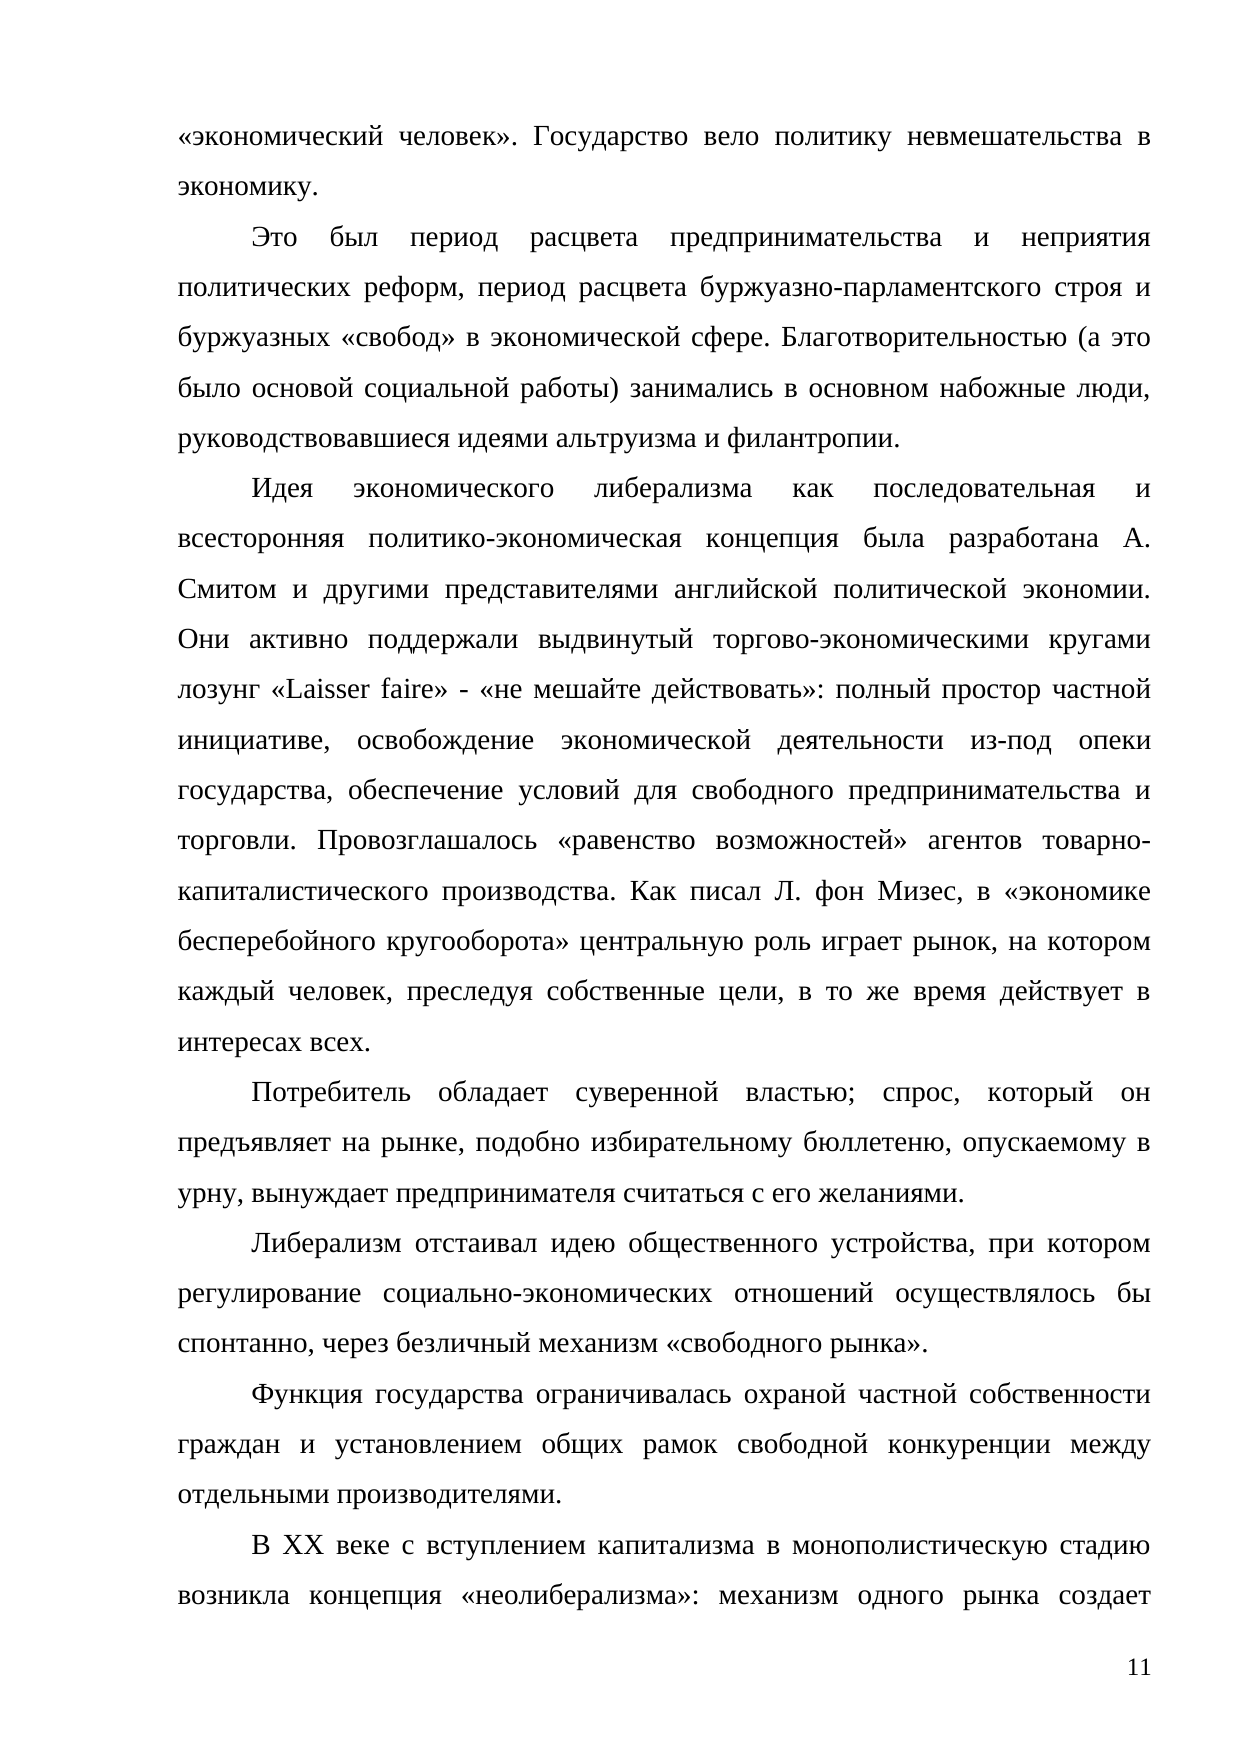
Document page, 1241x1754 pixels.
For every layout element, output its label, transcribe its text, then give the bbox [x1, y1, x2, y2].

text Либерализм отстаивал идею общественного устройства, при котором регулирование социально-экономических отношений осуществлялось бы спонтанно, через безличный механизм «свободного рынка». [177, 1225, 1152, 1359]
text Потребитель обладает суверенной властью; спрос, который он предъявляет на рынке, подобно избирательному бюллетеню, опускаемому в урну, вынуждает предпринимателя считаться с его желаниями. [177, 1074, 1152, 1208]
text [177, 118, 1152, 202]
text Идея экономического либерализма как последовательная и всесторонняя политико-экономическая концепция была разработана А. Смитом и другими представителями английской политической экономии. Они активно поддержали выдвинутый торгово-экономическими кругами лозунг «Laisser faire» - «не мешайте действовать»: полный простор частной инициативе, освобождение экономической деятельности из-под опеки государства, обеспечение условий для свободного предпринимательства и торговли. Провозглашалось «равенство возможностей» агентов товарно-капиталистического производства. Как писал Л. фон Мизес, в «экономике бесперебойного кругооборота» центральную роль играет рынок, на котором каждый человек, преследуя собственные цели, в то же время действует в интересах всех. [177, 470, 1152, 1057]
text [177, 1527, 1152, 1611]
text Функция государства ограничивалась охраной частной собственности граждан и установлением общих рамок свободной конкуренции между отдельными производителями. [177, 1376, 1152, 1510]
text Это был период расцвета предпринимательства и неприятия политических реформ, период расцвета буржуазно-парламентского строя и буржуазных «свобод» в экономической сфере. Благотворительностью (а это было основой социальной работы) занимались в основном набожные люди, руководствовавшиеся идеями альтруизма и филантропии. [177, 219, 1152, 453]
